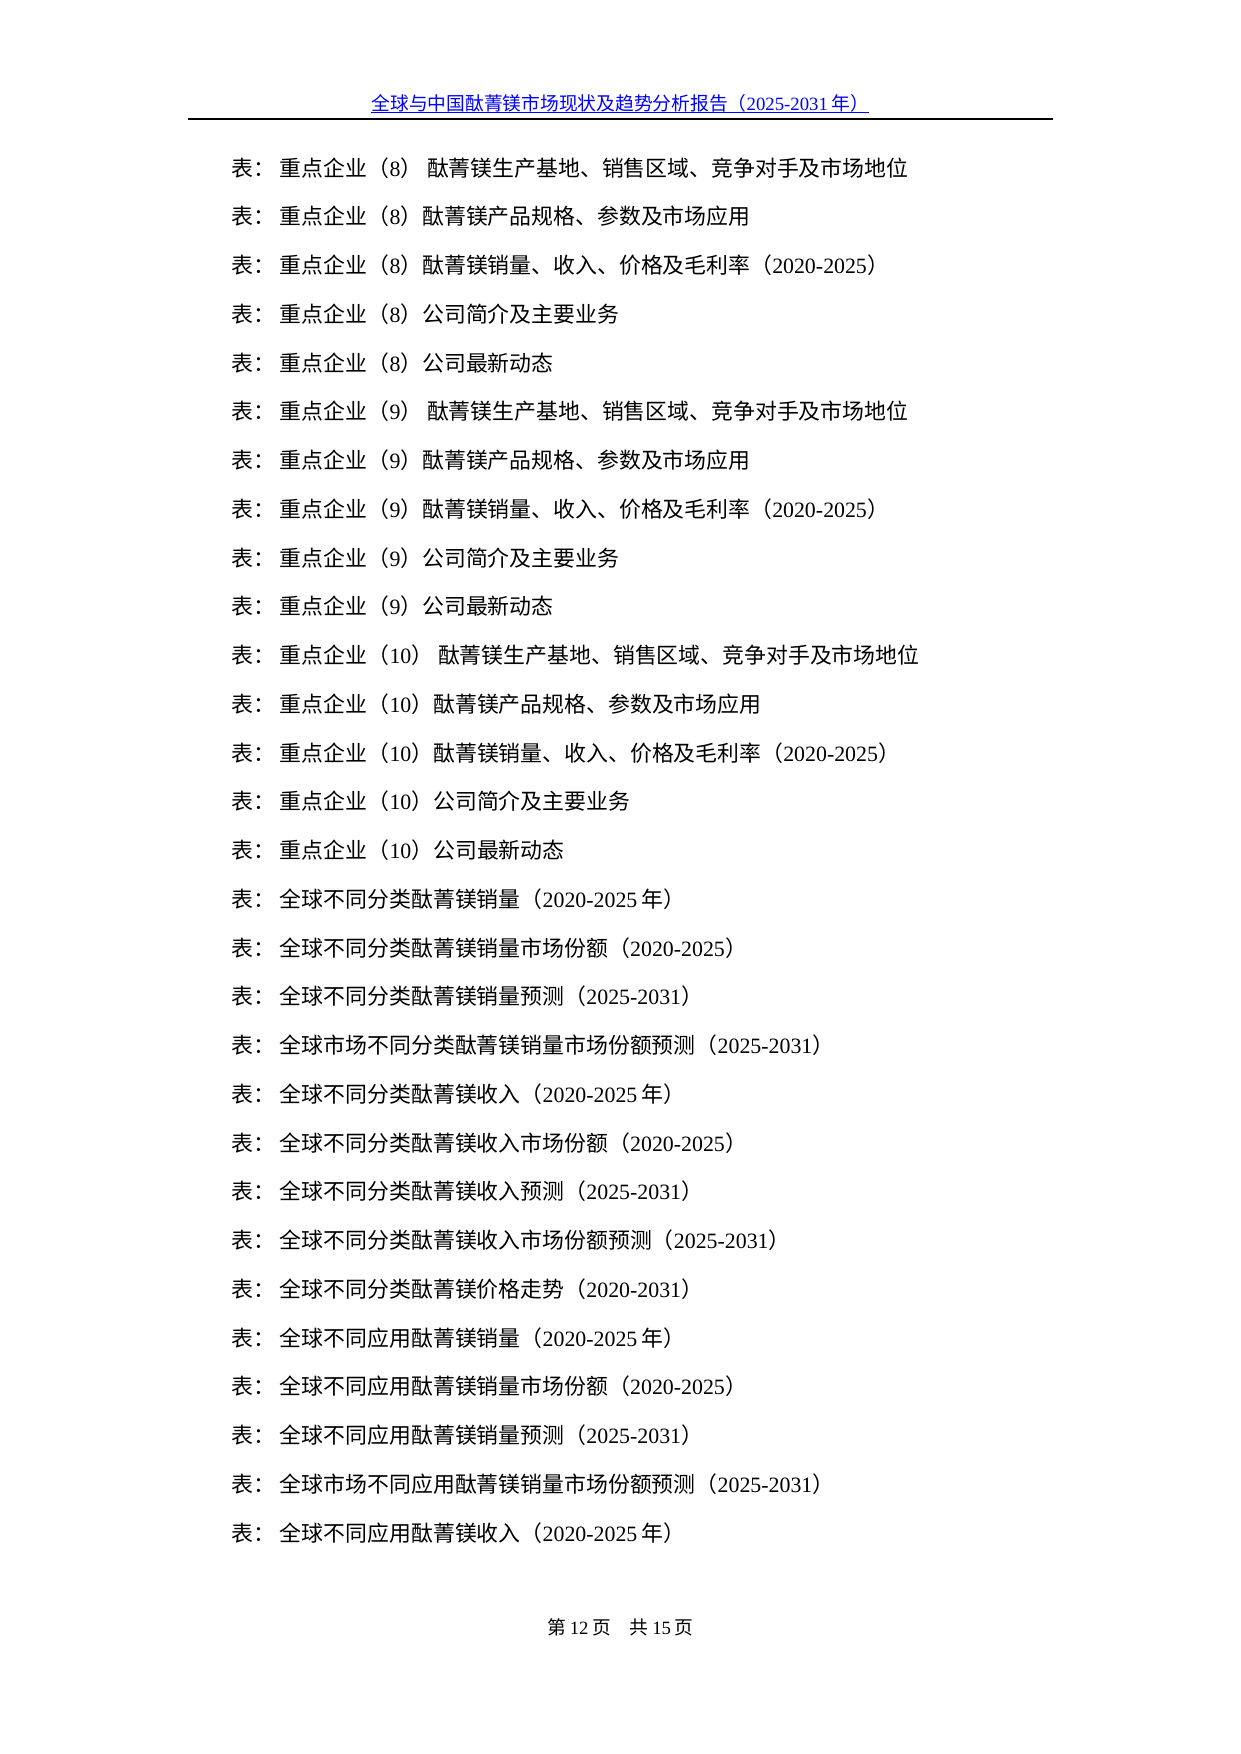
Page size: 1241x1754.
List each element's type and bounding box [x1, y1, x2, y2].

text [187, 150, 1053, 1548]
